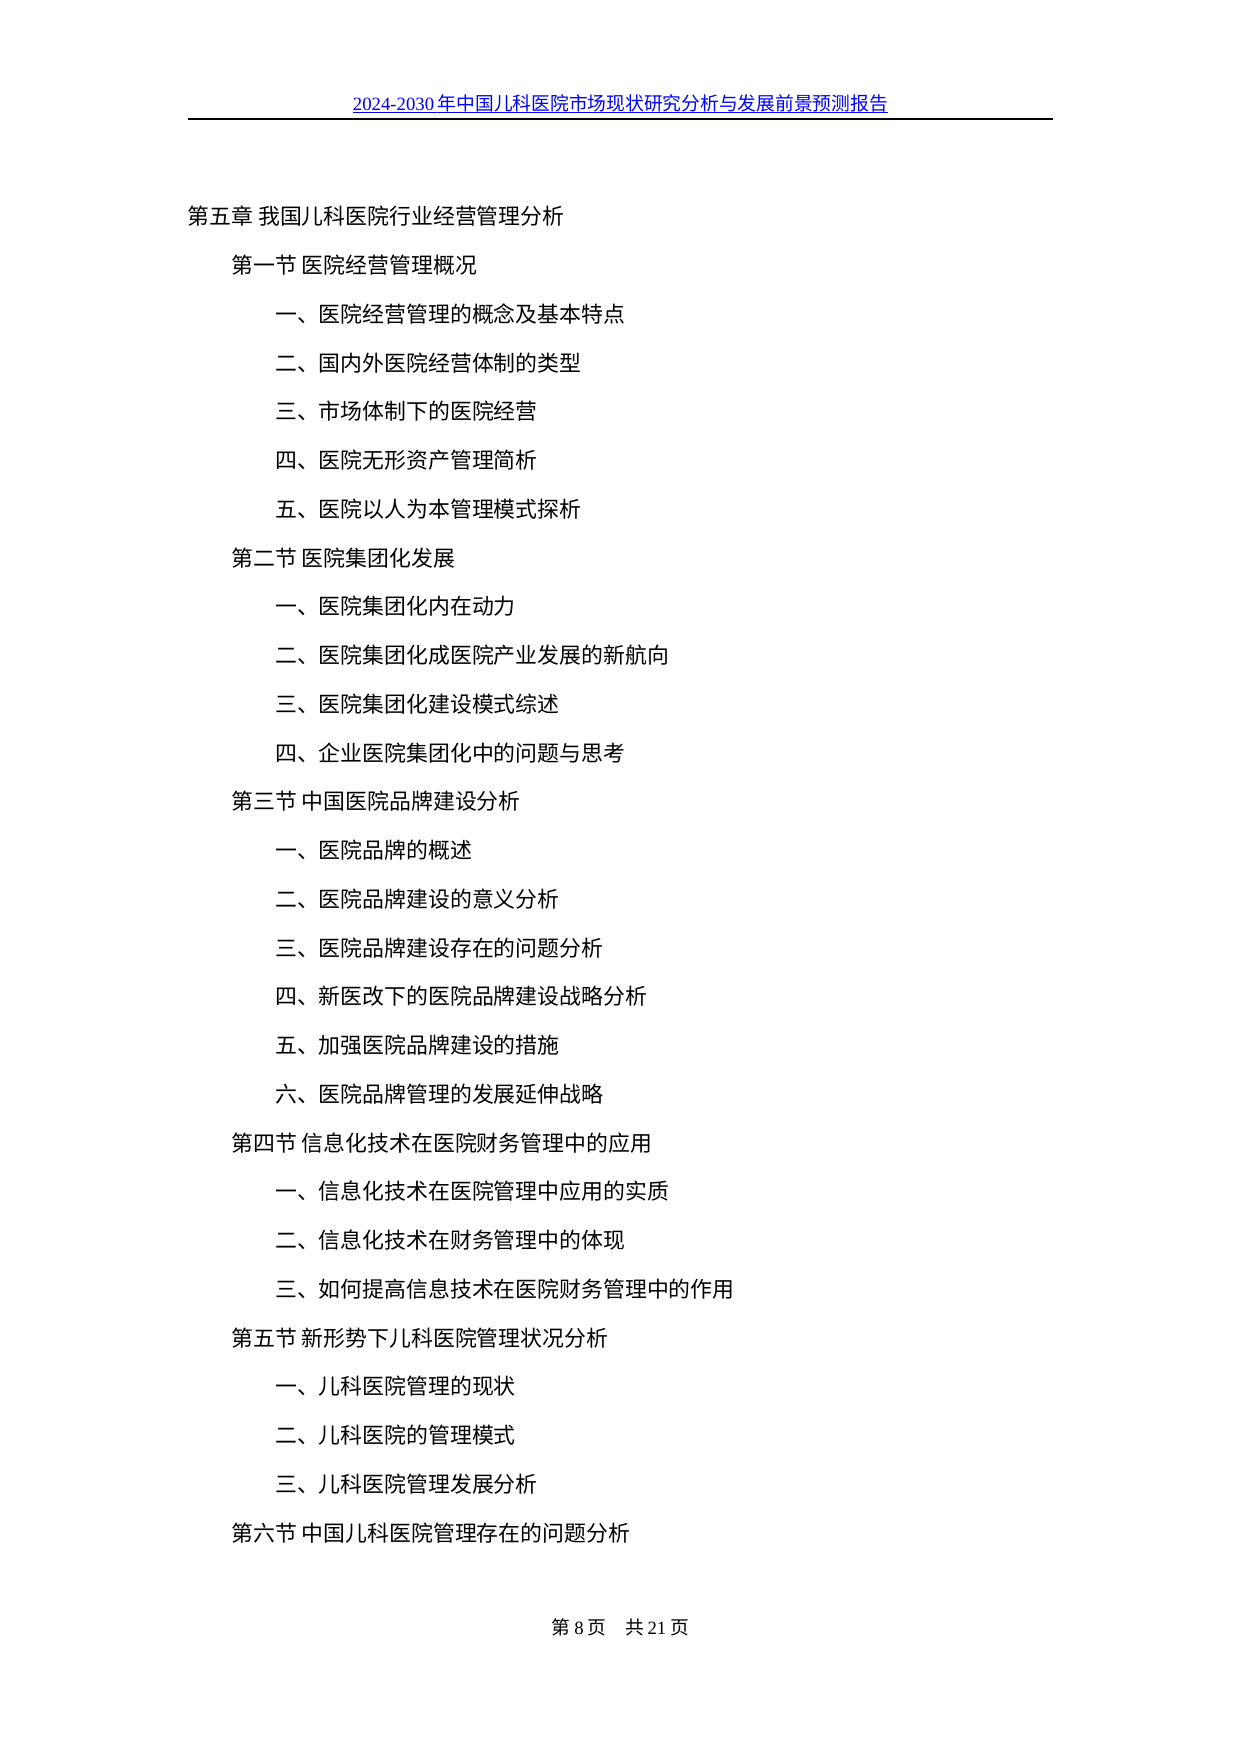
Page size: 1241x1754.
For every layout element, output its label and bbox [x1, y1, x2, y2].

text [187, 150, 1053, 1548]
